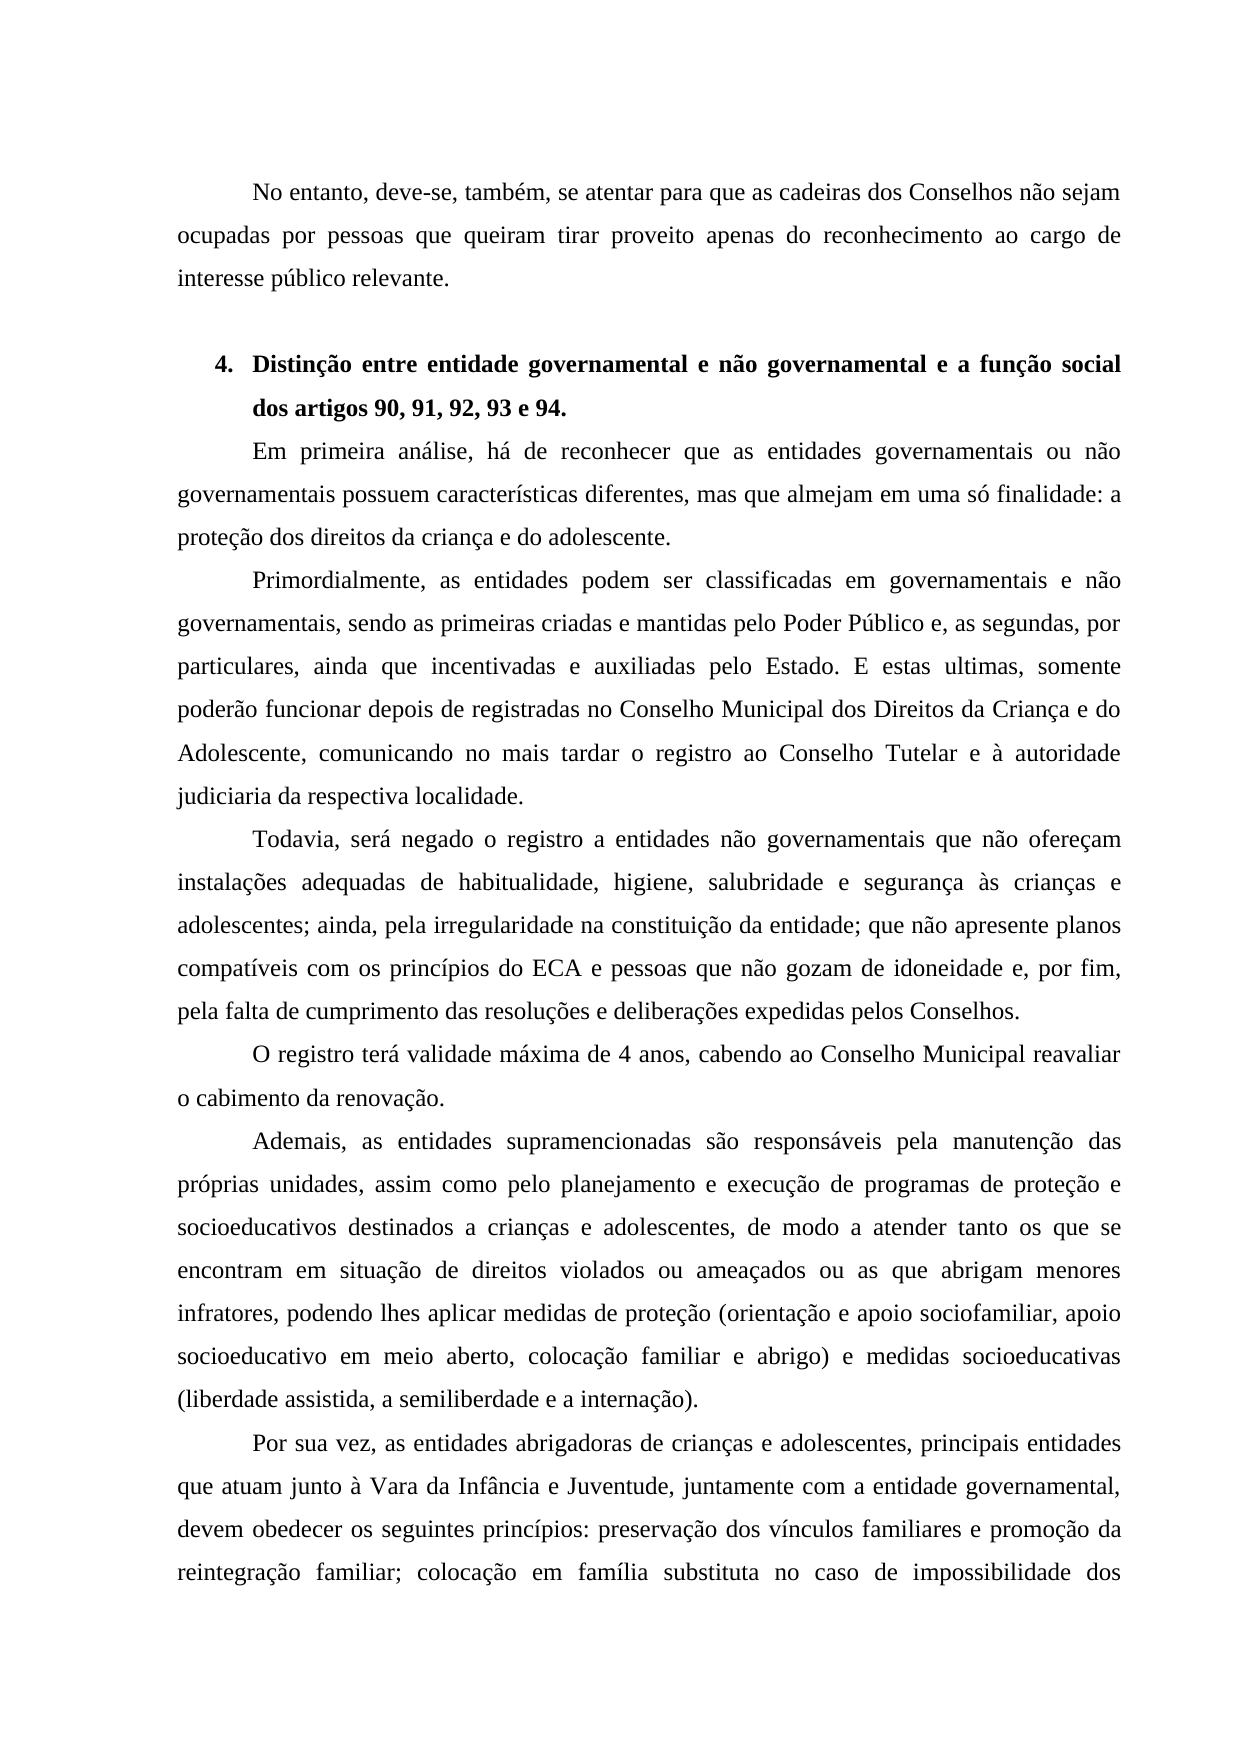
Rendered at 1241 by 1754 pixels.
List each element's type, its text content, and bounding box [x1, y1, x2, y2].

text Primordialmente, as entidades podem ser classificadas em governamentais e não governamentais, sendo as primeiras criadas e mantidas pelo Poder Público e, as segundas, por particulares, ainda que incentivadas e auxiliadas pelo Estado. E estas ultimas, somente poderão funcionar depois de registradas no Conselho Municipal dos Direitos da Criança e do Adolescente, comunicando no mais tardar o registro ao Conselho Tutelar e à autoridade judiciaria da respectiva localidade. [177, 565, 1122, 809]
text Em primeira análise, há de reconhecer que as entidades governamentais ou não governamentais possuem características diferentes, mas que almejam em uma só finalidade: a proteção dos direitos da criança e do adolescente. [177, 436, 1122, 551]
text Todavia, será negado o registro a entidades não governamentais que não ofereçam instalações adequadas de habitualidade, higiene, salubridade e segurança às crianças e adolescentes; ainda, pela irregularidade na constituição da entidade; que não apresente planos compatíveis com os princípios do ECA e pessoas que não gozam de idoneidade e, por fim, pela falta de cumprimento das resoluções e deliberações expedidas pelos Conselhos. [177, 824, 1122, 1025]
text Ademais, as entidades supramencionadas são responsáveis pela manutenção das próprias unidades, assim como pelo planejamento e execução de programas de proteção e socioeducativos destinados a crianças e adolescentes, de modo a atender tanto os que se encontram em situação de direitos violados ou ameaçados ou as que abrigam menores infratores, podendo lhes aplicar medidas de proteção (orientação e apoio sociofamiliar, apoio socioeducativo em meio aberto, colocação familiar e abrigo) e medidas socioeducativas (liberdade assistida, a semiliberdade e a internação). [177, 1126, 1122, 1413]
text No entanto, deve-se, também, se atentar para que as cadeiras dos Conselhos não sejam ocupadas por pessoas que queiram tirar proveito apenas do reconhecimento ao cargo de interesse público relevante. [177, 177, 1122, 292]
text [177, 1428, 1122, 1586]
text O registro terá validade máxima de 4 anos, cabendo ao Conselho Municipal reavaliar o cabimento da renovação. [177, 1039, 1122, 1111]
list Distinção entre entidade governamental e não governamental e a função social dos artigos 90, 91, 92, 93 e 94. [214, 349, 1122, 421]
